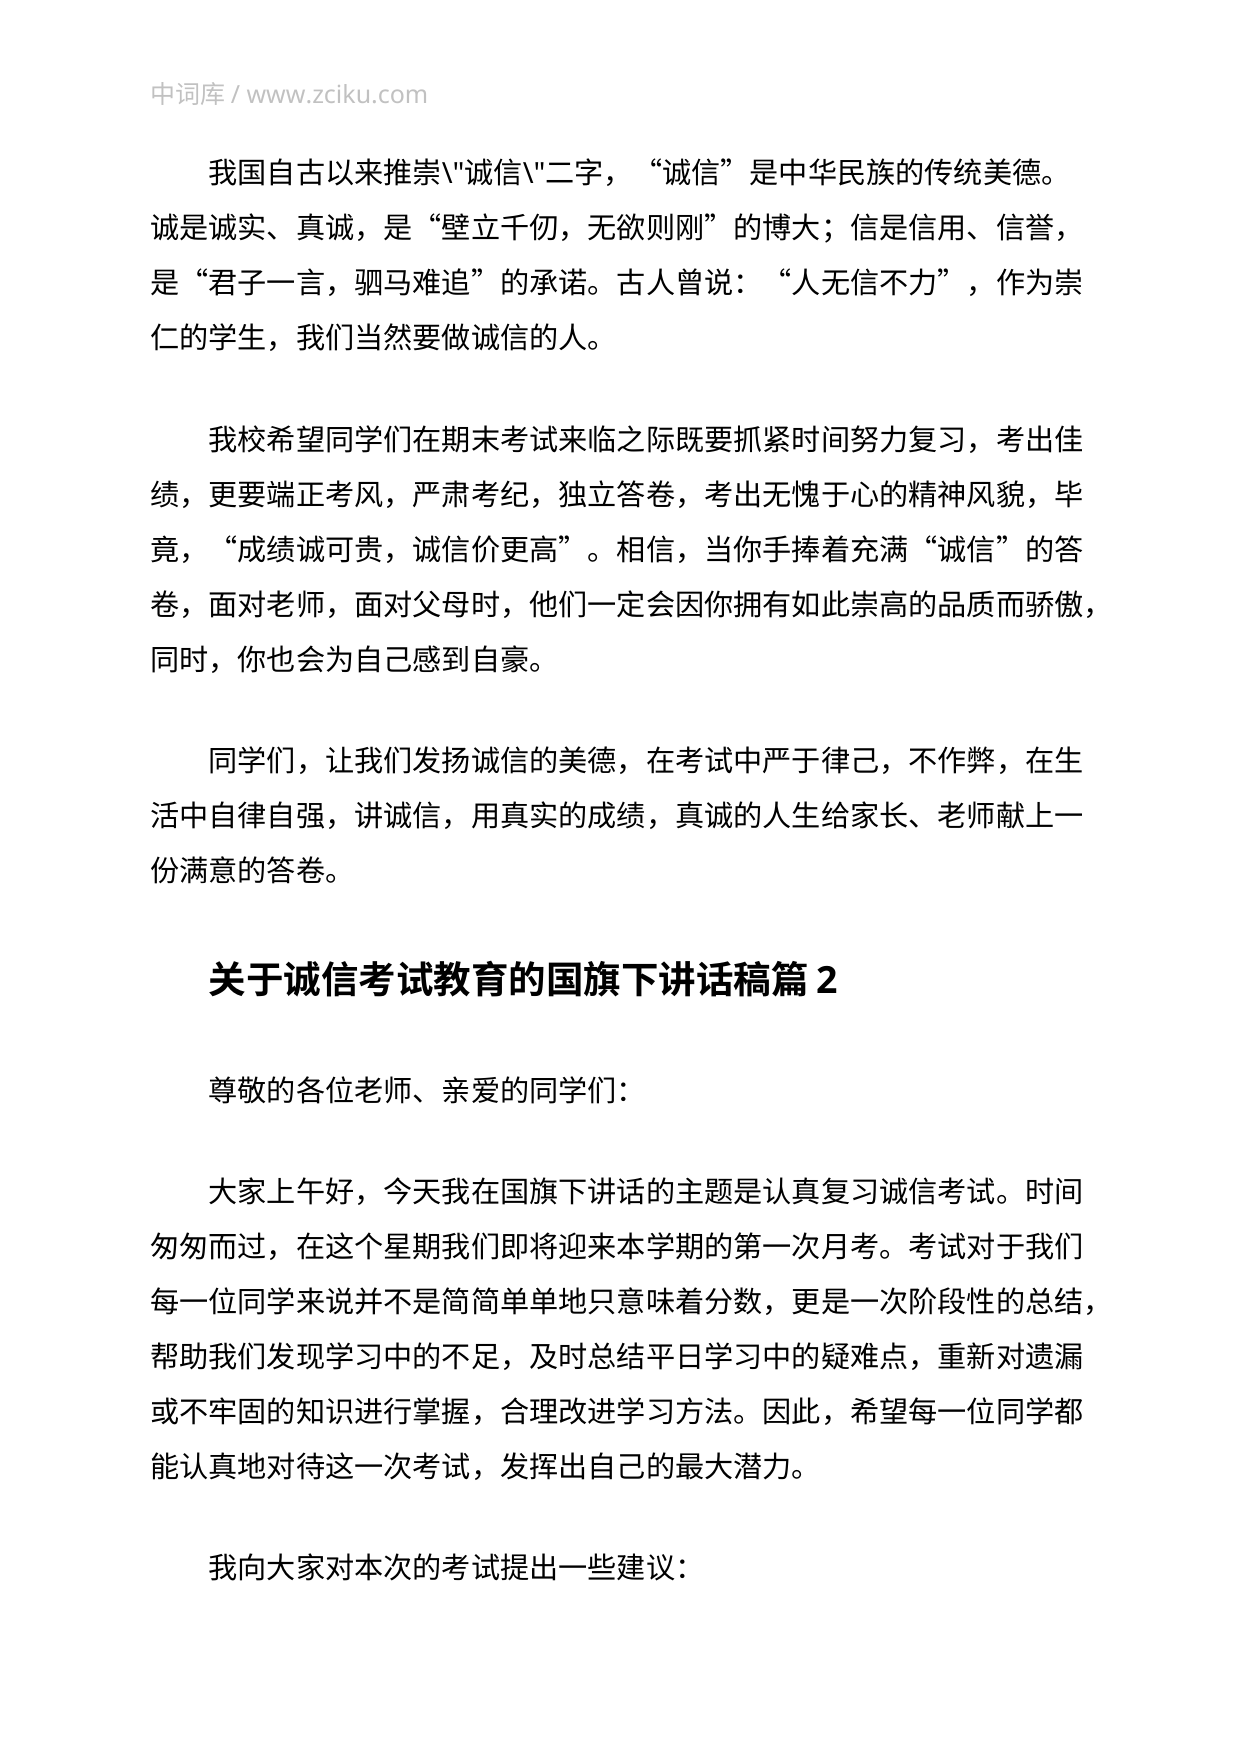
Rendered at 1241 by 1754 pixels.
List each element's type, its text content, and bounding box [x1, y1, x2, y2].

text 尊敬的各位老师、亲爱的同学们： [150, 1067, 1090, 1109]
text 大家上午好，今天我在国旗下讲话的主题是认真复习诚信考试。时间匆匆而过，在这个星期我们即将迎来本学期的第一次月考。考试对于我们每一位同学来说并不是简简单单地只意味着分数，更是一次阶段性的总结，帮助我们发现学习中的不足，及时总结平日学习中的疑难点，重新对遗漏或不牢固的知识进行掌握，合理改进学习方法。因此，希望每一位同学都能认真地对待这一次考试，发挥出自己的最大潜力。 [150, 1169, 1090, 1486]
text 同学们，让我们发扬诚信的美德，在考试中严于律己，不作弊，在生活中自律自强，讲诚信，用真实的成绩，真诚的人生给家长、老师献上一份满意的答卷。 [150, 738, 1090, 890]
text 我校希望同学们在期末考试来临之际既要抓紧时间努力复习，考出佳绩，更要端正考风，严肃考纪，独立答卷，考出无愧于心的精神风貌，毕竟，“成绩诚可贵，诚信价更高”。相信，当你手捧着充满“诚信”的答卷，面对老师，面对父母时，他们一定会因你拥有如此崇高的品质而骄傲，同时，你也会为自己感到自豪。 [150, 417, 1090, 678]
text 我向大家对本次的考试提出一些建议： [150, 1545, 1090, 1587]
text 我国自古以来推崇\"诚信\"二字，“诚信”是中华民族的传统美德。诚是诚实、真诚，是“壁立千仞，无欲则刚”的博大；信是信用、信誉，是“君子一言，驷马难追”的承诺。古人曾说：“人无信不力”，作为崇仁的学生，我们当然要做诚信的人。 [150, 150, 1090, 357]
text 关于诚信考试教育的国旗下讲话稿篇2 [150, 949, 1090, 1004]
